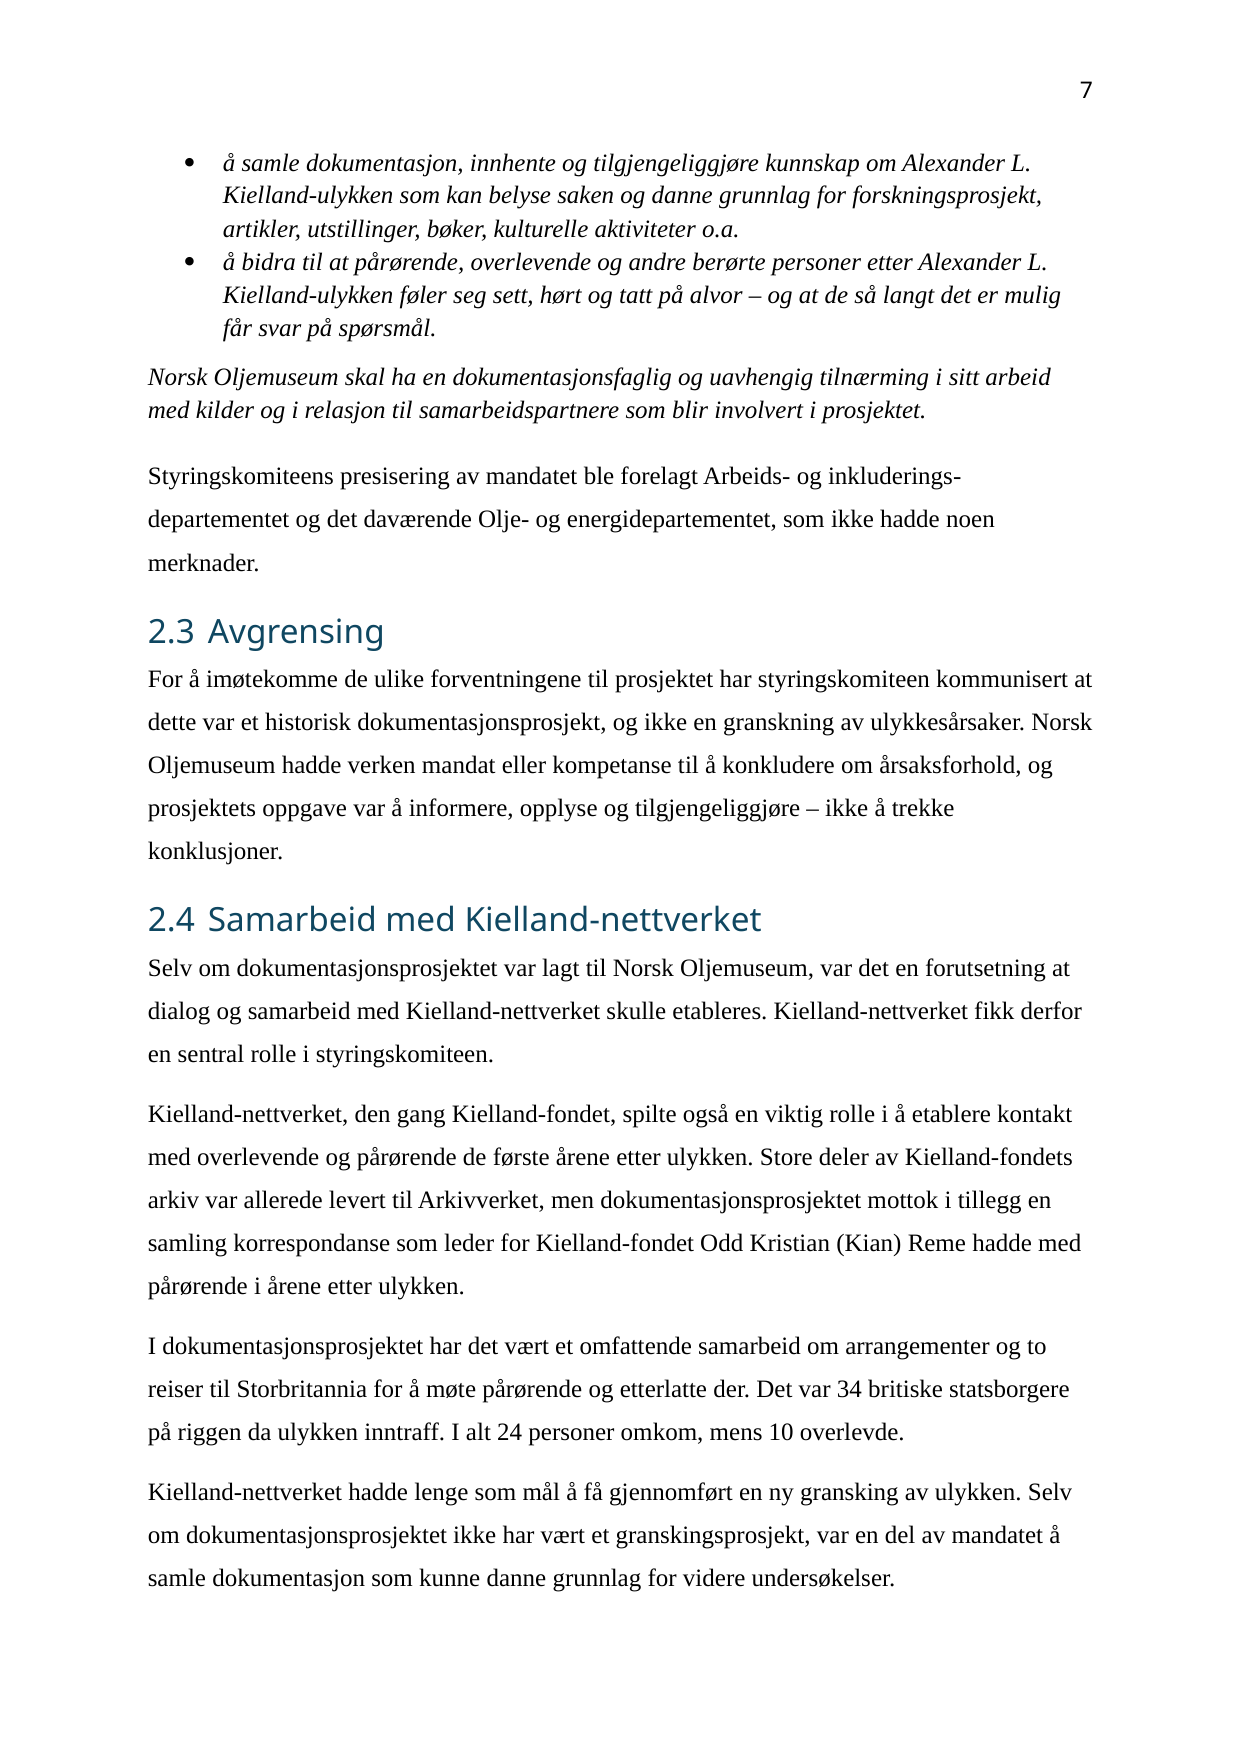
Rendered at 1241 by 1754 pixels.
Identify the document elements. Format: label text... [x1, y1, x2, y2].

list å bidra til at pårørende, overlevende og andre berørte personer etter Alexander L. Kielland-ulykken føler seg sett, hørt og tatt på alvor – og at de så langt det er mulig får svar på spørsmål. [185, 247, 1093, 341]
text Styringskomiteens presisering av mandatet ble forelagt Arbeids- og inkluderings-departementet og det daværende Olje- og energidepartementet, som ikke hadde noen merknader. [148, 461, 1093, 576]
text I dokumentasjonsprosjektet har det vært et omfattende samarbeid om arrangementer og to reiser til Storbritannia for å møte pårørende og etterlatte der. Det var 34 britiske statsborgere på riggen da ulykken inntraff. I alt 24 personer omkom, mens 10 overlevde. [148, 1331, 1093, 1446]
text Selv om dokumentasjonsprosjektet var lagt til Norsk Oljemuseum, var det en forutsetning at dialog og samarbeid med Kielland-nettverket skulle etableres. Kielland-nettverket fikk derfor en sentral rolle i styringskomiteen. [148, 953, 1093, 1068]
list å samle dokumentasjon, innhente og tilgjengeliggjøre kunnskap om Alexander L. Kielland-ulykken som kan belyse saken og danne grunnlag for forskningsprosjekt, artikler, utstillinger, bøker, kulturelle aktiviteter o.a. [185, 148, 1093, 242]
text Norsk Oljemuseum skal ha en dokumentasjonsfaglig og uavhengig tilnærming i sitt arbeid med kilder og i relasjon til samarbeidspartnere som blir involvert i prosjektet. [148, 362, 1093, 424]
subtitle Samarbeid med Kielland-nettverket [148, 896, 1093, 942]
text Kielland-nettverket, den gang Kielland-fondet, spilte også en viktig rolle i å etablere kontakt med overlevende og pårørende de første årene etter ulykken. Store deler av Kielland-fondets arkiv var allerede levert til Arkivverket, men dokumentasjonsprosjektet mottok i tillegg en samling korrespondanse som leder for Kielland-fondet Odd Kristian (Kian) Reme hadde med pårørende i årene etter ulykken. [148, 1099, 1093, 1300]
text For å imøtekomme de ulike forventningene til prosjektet har styringskomiteen kommunisert at dette var et historisk dokumentasjonsprosjekt, og ikke en granskning av ulykkesårsaker. Norsk Oljemuseum hadde verken mandat eller kompetanse til å konkludere om årsaksforhold, og prosjektets oppgave var å informere, opplyse og tilgjengeliggjøre – ikke å trekke konklusjoner. [148, 664, 1093, 865]
text Kielland-nettverket hadde lenge som mål å få gjennomført en ny gransking av ulykken. Selv om dokumentasjonsprosjektet ikke har vært et granskingsprosjekt, var en del av mandatet å samle dokumentasjon som kunne danne grunnlag for videre undersøkelser. [148, 1477, 1093, 1592]
subtitle Avgrensing [148, 607, 1093, 653]
